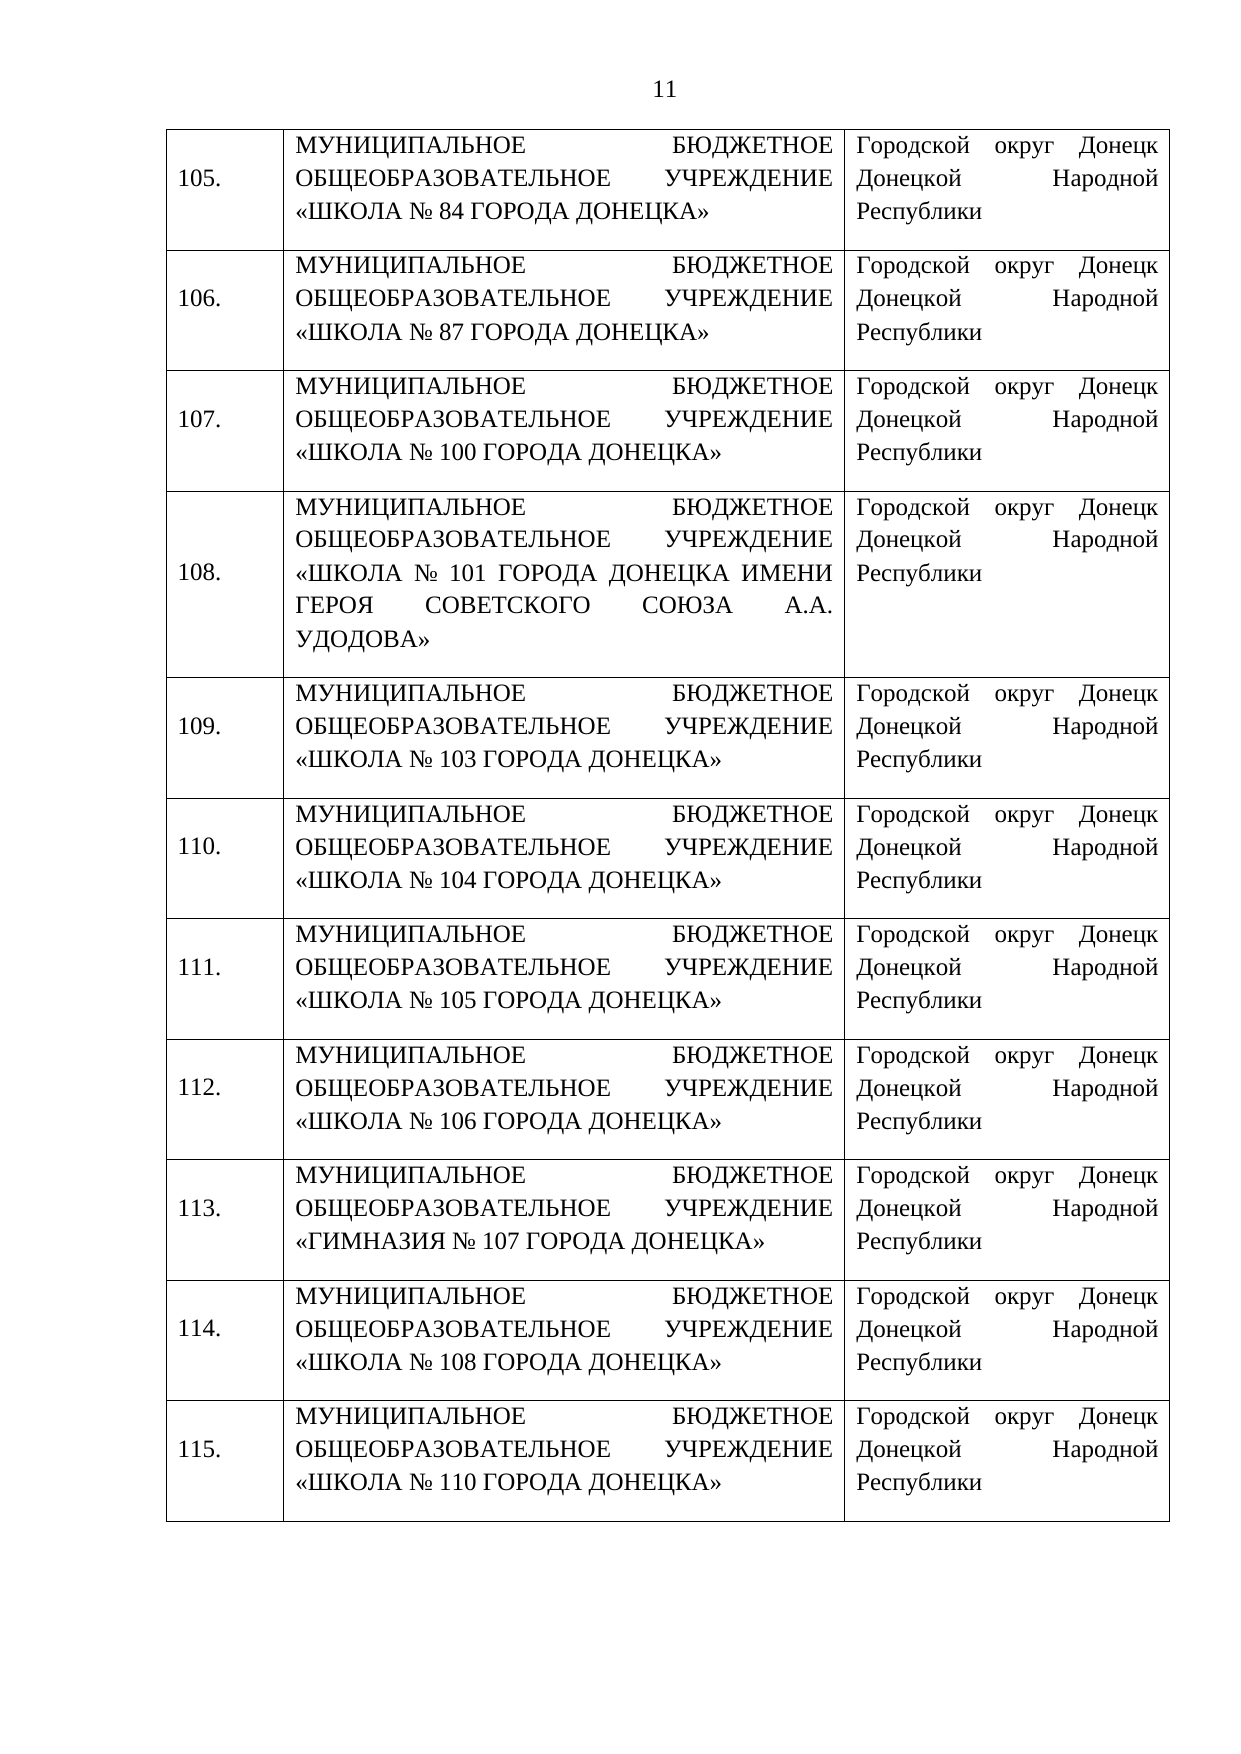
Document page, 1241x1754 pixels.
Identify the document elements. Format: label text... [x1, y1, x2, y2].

table_cell Городской округ Донецк Донецкой Народной Республики [845, 371, 1169, 491]
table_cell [845, 1401, 1169, 1521]
table_cell [167, 130, 283, 249]
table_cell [845, 1281, 1169, 1400]
table_cell [167, 1040, 283, 1159]
table_cell Городской округ Донецк Донецкой Народной Республики [845, 678, 1169, 798]
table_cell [845, 251, 1169, 370]
table_cell МУНИЦИПАЛЬНОЕ БЮДЖЕТНОЕ ОБЩЕОБРАЗОВАТЕЛЬНОЕ УЧРЕЖДЕНИЕ «ШКОЛА № 101 ГОРОДА ДОНЕЦКА ИМЕНИ ГЕРОЯ СОВЕТСКОГО СОЮЗА А.А. УДОДОВА» [284, 492, 844, 677]
table_cell [167, 799, 283, 918]
table_cell МУНИЦИПАЛЬНОЕ БЮДЖЕТНОЕ ОБЩЕОБРАЗОВАТЕЛЬНОЕ УЧРЕЖДЕНИЕ «ШКОЛА № 87 ГОРОДА ДОНЕЦКА» [284, 251, 844, 370]
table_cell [845, 130, 1169, 249]
table_cell Городской округ Донецк Донецкой Народной Республики [845, 799, 1169, 918]
table_cell МУНИЦИПАЛЬНОЕ БЮДЖЕТНОЕ ОБЩЕОБРАЗОВАТЕЛЬНОЕ УЧРЕЖДЕНИЕ «ШКОЛА № 100 ГОРОДА ДОНЕЦКА» [284, 371, 844, 491]
table_cell [167, 371, 283, 491]
table_cell МУНИЦИПАЛЬНОЕ БЮДЖЕТНОЕ ОБЩЕОБРАЗОВАТЕЛЬНОЕ УЧРЕЖДЕНИЕ «ШКОЛА № 103 ГОРОДА ДОНЕЦКА» [284, 678, 844, 798]
table_cell Городской округ Донецк Донецкой Народной Республики [845, 1160, 1169, 1280]
table_cell Городской округ Донецк Донецкой Народной Республики [845, 492, 1169, 677]
table_cell МУНИЦИПАЛЬНОЕ БЮДЖЕТНОЕ ОБЩЕОБРАЗОВАТЕЛЬНОЕ УЧРЕЖДЕНИЕ «ШКОЛА № 110 ГОРОДА ДОНЕЦКА» [284, 1401, 844, 1521]
table_cell МУНИЦИПАЛЬНОЕ БЮДЖЕТНОЕ ОБЩЕОБРАЗОВАТЕЛЬНОЕ УЧРЕЖДЕНИЕ «ШКОЛА № 108 ГОРОДА ДОНЕЦКА» [284, 1281, 844, 1400]
table_cell МУНИЦИПАЛЬНОЕ БЮДЖЕТНОЕ ОБЩЕОБРАЗОВАТЕЛЬНОЕ УЧРЕЖДЕНИЕ «ШКОЛА № 104 ГОРОДА ДОНЕЦКА» [284, 799, 844, 918]
table_cell [167, 919, 283, 1039]
table_cell [167, 251, 283, 370]
table_cell МУНИЦИПАЛЬНОЕ БЮДЖЕТНОЕ ОБЩЕОБРАЗОВАТЕЛЬНОЕ УЧРЕЖДЕНИЕ «ШКОЛА № 84 ГОРОДА ДОНЕЦКА» [284, 130, 844, 249]
table_cell Городской округ Донецк Донецкой Народной Республики [845, 919, 1169, 1039]
table_cell [167, 678, 283, 798]
table_cell МУНИЦИПАЛЬНОЕ БЮДЖЕТНОЕ ОБЩЕОБРАЗОВАТЕЛЬНОЕ УЧРЕЖДЕНИЕ «ШКОЛА № 106 ГОРОДА ДОНЕЦКА» [284, 1040, 844, 1159]
table_cell [167, 1401, 283, 1521]
table_cell [167, 1281, 283, 1400]
table_cell [167, 1160, 283, 1280]
table_cell [167, 492, 283, 677]
table_cell МУНИЦИПАЛЬНОЕ БЮДЖЕТНОЕ ОБЩЕОБРАЗОВАТЕЛЬНОЕ УЧРЕЖДЕНИЕ «ГИМНАЗИЯ № 107 ГОРОДА ДОНЕЦКА» [284, 1160, 844, 1280]
table_cell МУНИЦИПАЛЬНОЕ БЮДЖЕТНОЕ ОБЩЕОБРАЗОВАТЕЛЬНОЕ УЧРЕЖДЕНИЕ «ШКОЛА № 105 ГОРОДА ДОНЕЦКА» [284, 919, 844, 1039]
table_cell Городской округ Донецк Донецкой Народной Республики [845, 1040, 1169, 1159]
